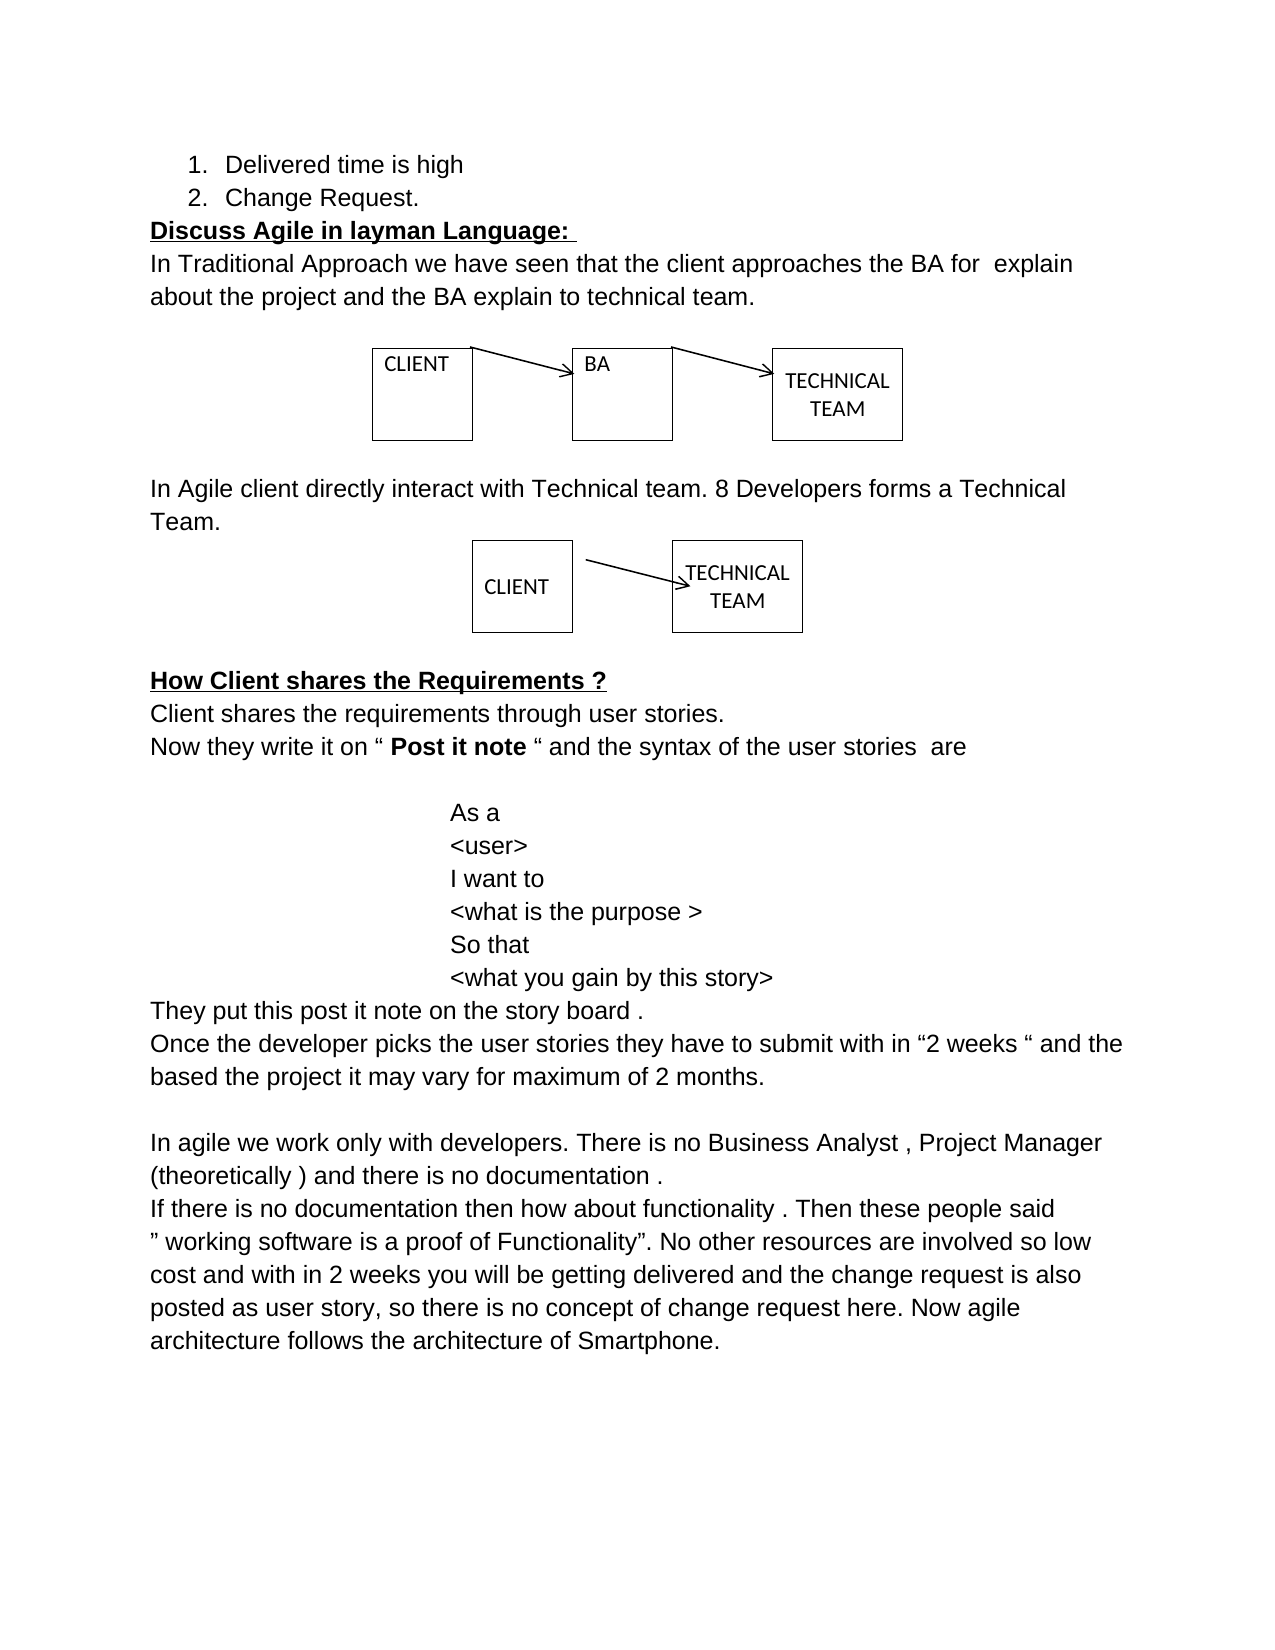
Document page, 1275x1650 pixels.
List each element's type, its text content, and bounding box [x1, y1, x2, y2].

text If there is no documentation then how about functionality . Then these people said [150, 1194, 1125, 1223]
table_header [673, 349, 772, 440]
text I want to [450, 864, 1125, 892]
text So that [450, 930, 1125, 958]
table_header [682, 348, 772, 371]
text In agile we work only with developers. There is no Business Analyst , Project Manager (theoretically ) and there is no documentation . [150, 1128, 1125, 1190]
table_header TECHNICAL TEAM [773, 349, 902, 440]
text <what you gain by this story> [450, 963, 1125, 992]
text They put this post it note on the story board . [150, 996, 1125, 1024]
text As a [450, 798, 1125, 826]
table_header CLIENT [373, 349, 472, 440]
text <user> [450, 831, 1125, 859]
table_header CLIENT [473, 541, 572, 632]
table_header [573, 540, 672, 632]
text Now they write it on “ Post it note “ and the syntax of the user stories are [150, 732, 1125, 760]
text In Traditional Approach we have seen that the client approaches the BA for explain about the project and the BA explain to technical team. [150, 249, 1125, 311]
text Client shares the requirements through user stories. [150, 699, 1125, 727]
text <what is the purpose > [450, 897, 1125, 926]
text Once the developer picks the user stories they have to submit with in “2 weeks “ and the based the project it may vary for maximum of 2 months. [150, 1029, 1125, 1091]
table_header TECHNICAL TEAM [673, 541, 802, 632]
table_header [473, 349, 572, 440]
text How Client shares the Requirements ? [150, 666, 1125, 694]
text Discuss Agile in layman Language: [150, 216, 1125, 245]
table_header BA [573, 349, 672, 440]
text In Agile client directly interact with Technical team. 8 Developers forms a Technical Team. [150, 474, 1125, 536]
list Change Request. [187, 183, 1125, 212]
text ” working software is a proof of Functionality”. No other resources are involved so low cost and with in 2 weeks you will be getting delivered and the change request is also posted as user story, so there is no concept of change request here. Now agile architecture follows the architecture of Smartphone. [150, 1227, 1125, 1355]
table_header [481, 348, 572, 371]
list Delivered time is high [187, 150, 1125, 179]
